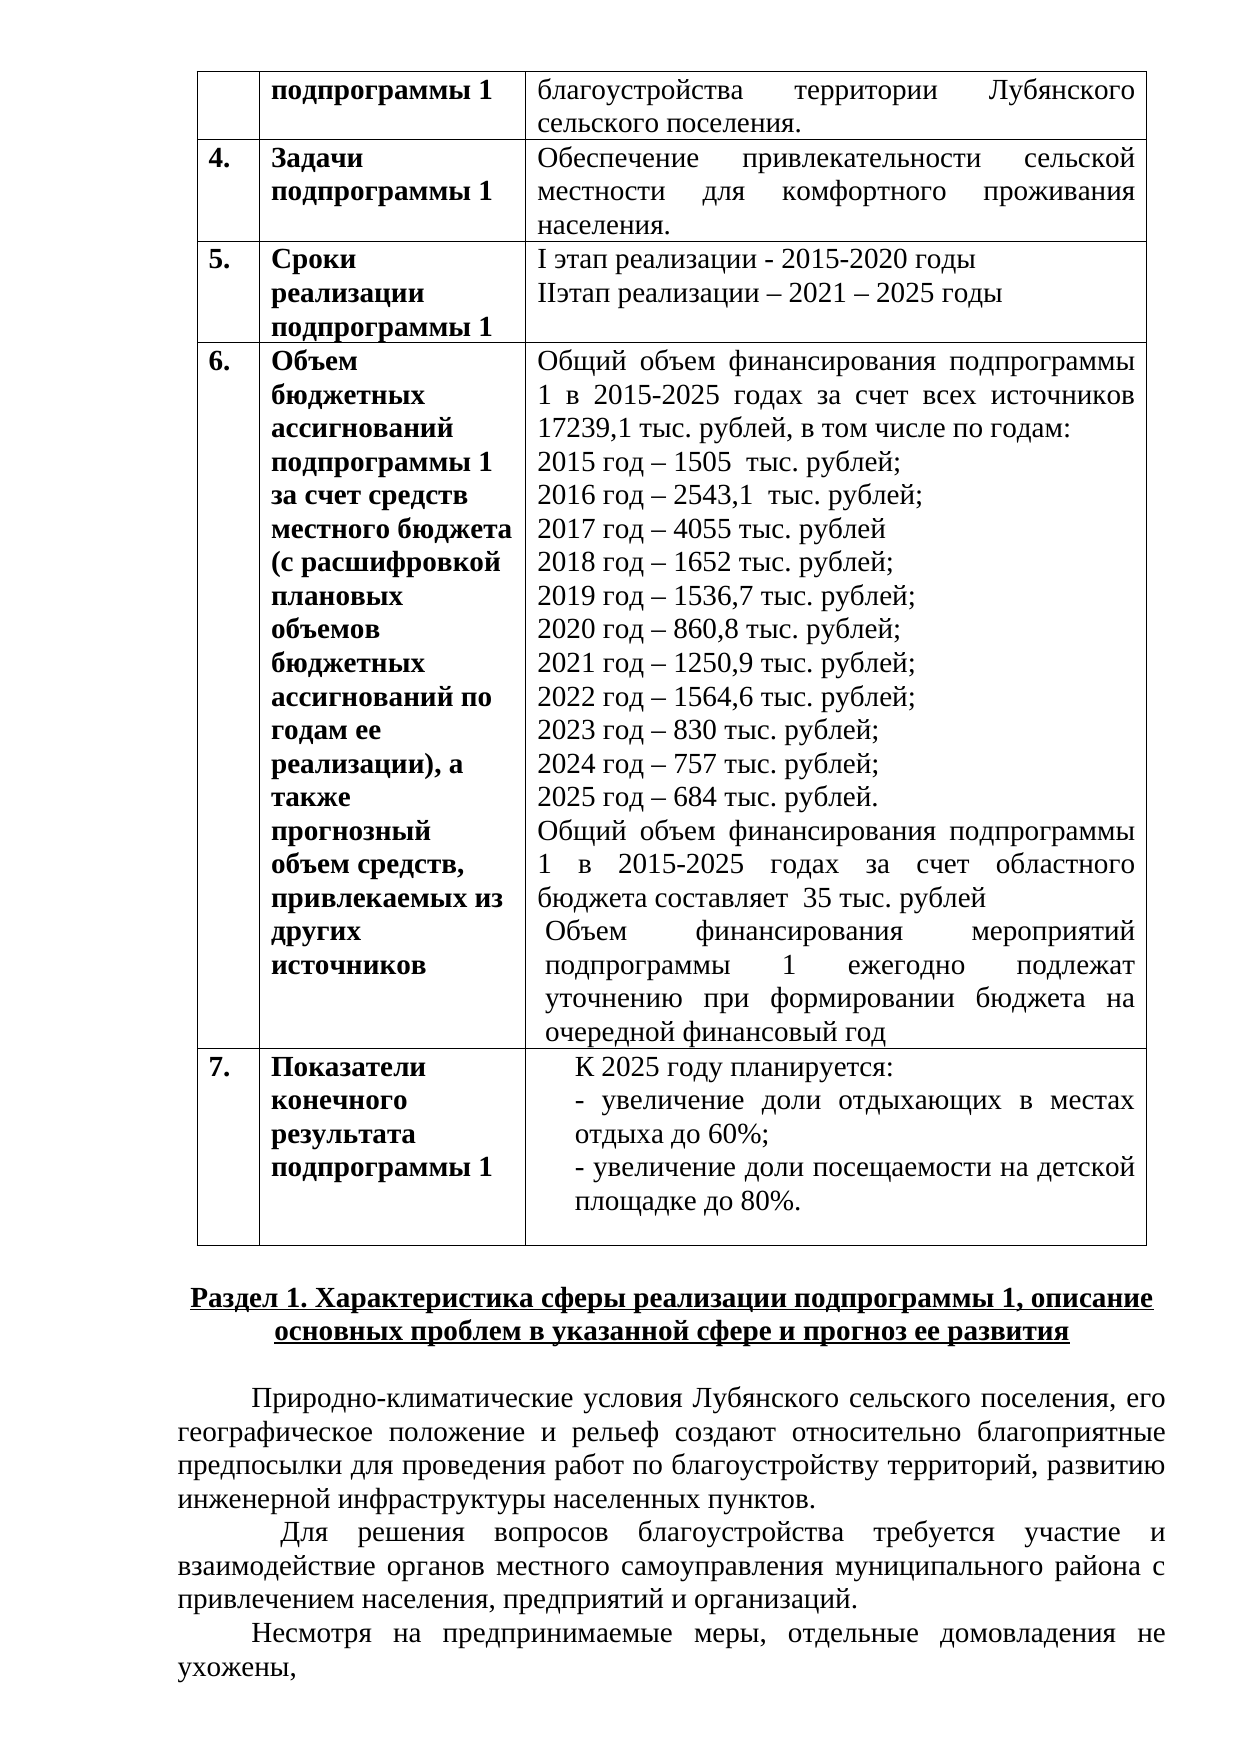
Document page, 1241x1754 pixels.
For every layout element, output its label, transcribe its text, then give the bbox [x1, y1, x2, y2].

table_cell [260, 72, 525, 139]
table_cell 3. [198, 72, 259, 139]
text Раздел 1. Характеристика сферы реализации подпрограммы 1, описание основных проблем в указанной сфере и прогноз ее развития [177, 1280, 1166, 1347]
table_cell 7. [198, 1049, 259, 1245]
text Для решения вопросов благоустройства требуется участие и взаимодействие органов местного самоуправления муниципального района с привлечением населения, предприятий и организаций. [177, 1514, 1166, 1615]
table_cell Объем бюджетных ассигнований подпрограммы 1 за счет средств местного бюджета (с расшифровкой плановых объемов бюджетных ассигнований по годам ее реализации), а также прогнозный объем средств, привлекаемых из других источников [260, 343, 525, 1048]
table_cell 5. [198, 242, 259, 342]
table_cell I этап реализации - 2015-2020 годы IIэтап реализации – 2021 – 2025 годы [526, 242, 1146, 342]
table_cell Общий объем финансирования подпрограммы 1 в 2015-2025 годах за счет всех источников 17239,1 тыс. рублей, в том числе по годам: 2015 год – 1505 тыс. рублей; 2016 год – 2543,1 тыс. рублей; 2017 год – 4055 тыс. рублей 2018 год – 1652 тыс. рублей; 2019 год – 1536,7 тыс. рублей; 2020 год – 860,8 тыс. рублей; 2021 год – 1250,9 тыс. рублей; 2022 год – 1564,6 тыс. рублей; 2023 год – 830 тыс. рублей; 2024 год – 757 тыс. рублей; 2025 год – 684 тыс. рублей. Общий объем финансирования подпрограммы 1 в 2015-2025 годах за счет областного бюджета составляет 35 тыс. рублей Объем финансирования мероприятий подпрограммы 1 ежегодно подлежат уточнению при формировании бюджета на очередной финансовый год [526, 343, 1146, 1048]
table_cell Сроки реализации подпрограммы 1 [260, 242, 525, 342]
table_cell 4. [198, 140, 259, 241]
table_cell Задачи подпрограммы 1 [260, 140, 525, 241]
text Природно-климатические условия Лубянского сельского поселения, его географическое положение и рельеф создают относительно благоприятные предпосылки для проведения работ по благоустройству территорий, развитию инженерной инфраструктуры населенных пунктов. [177, 1380, 1166, 1514]
table_cell Обеспечение привлекательности сельской местности для комфортного проживания населения. [526, 140, 1146, 241]
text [177, 1615, 1166, 1682]
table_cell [526, 72, 1146, 139]
table_cell К 2025 году планируется: - увеличение доли отдыхающих в местах отдыха до 60%; - увеличение доли посещаемости на детской площадке до 80%. [526, 1049, 1146, 1245]
table_cell Показатели конечного результата подпрограммы 1 [260, 1049, 525, 1245]
table_cell 6. [198, 343, 259, 1048]
